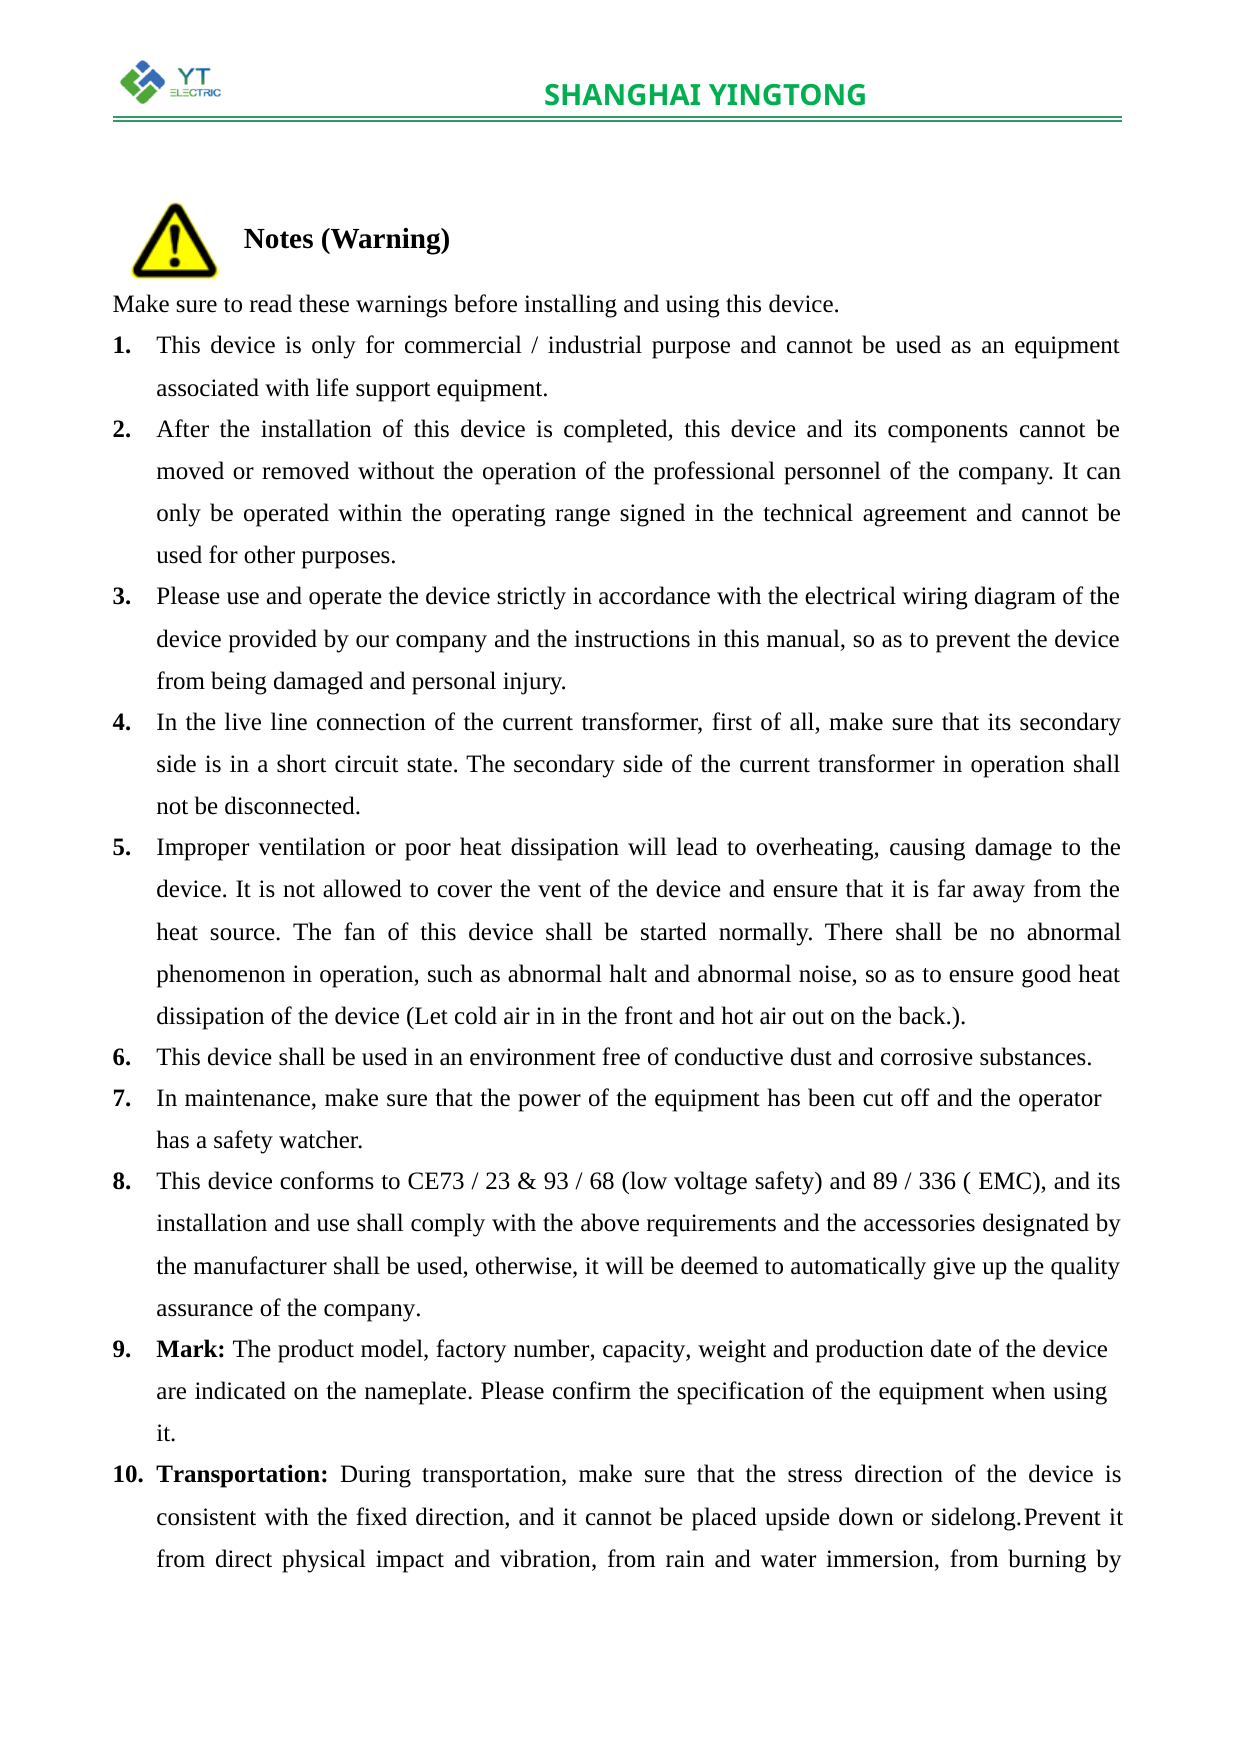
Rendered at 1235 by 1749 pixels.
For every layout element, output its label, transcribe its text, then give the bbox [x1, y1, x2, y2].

list In the live line connection of the current transformer, first of all, make sure that its secondary side is in a short circuit state. The secondary side of the current transformer in operation shall not be disconnected. [112, 705, 1122, 822]
text Notes (Warning) [240, 206, 1122, 271]
list This device shall be used in an environment free of conductive dust and corrosive substances. [112, 1040, 1122, 1073]
list Mark: The product model, factory number, capacity, weight and production date of the device are indicated on the nameplate. Please confirm the specification of the equipment when using it. [112, 1332, 1109, 1449]
picture [115, 197, 240, 284]
list Please use and operate the device strictly in accordance with the electrical wiring diagram of the device provided by our company and the instructions in this manual, so as to prevent the device from being damaged and personal injury. [112, 579, 1122, 696]
list After the installation of this device is completed, this device and its components cannot be moved or removed without the operation of the professional personnel of the company. It can only be operated within the operating range signed in the technical agreement and cannot be used for other purposes. [112, 412, 1122, 571]
list This device conforms to CE73 / 23 & 93 / 68 (low voltage safety) and 89 / 336 ( EMC), and its installation and use shall comply with the above requirements and the accessories designated by the manufacturer shall be used, otherwise, it will be deemed to automatically give up the quality assurance of the company. [112, 1164, 1122, 1323]
list This device is only for commercial / industrial purpose and cannot be used as an equipment associated with life support equipment. [112, 329, 1122, 403]
list In maintenance, make sure that the power of the equipment has been cut off and the operator has a safety watcher. [112, 1081, 1103, 1156]
picture [112, 59, 226, 106]
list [112, 1457, 1123, 1574]
list Improper ventilation or poor heat dissipation will lead to overheating, causing damage to the device. It is not allowed to cover the vent of the device and ensure that it is far away from the heat source. The fan of this device shall be started normally. There shall be no abnormal phenomenon in operation, such as abnormal halt and abnormal noise, so as to ensure good heat dissipation of the device (Let cold air in in the front and hot air out on the back.). [112, 830, 1122, 1032]
text Make sure to read these warnings before installing and using this device. [112, 288, 1122, 320]
